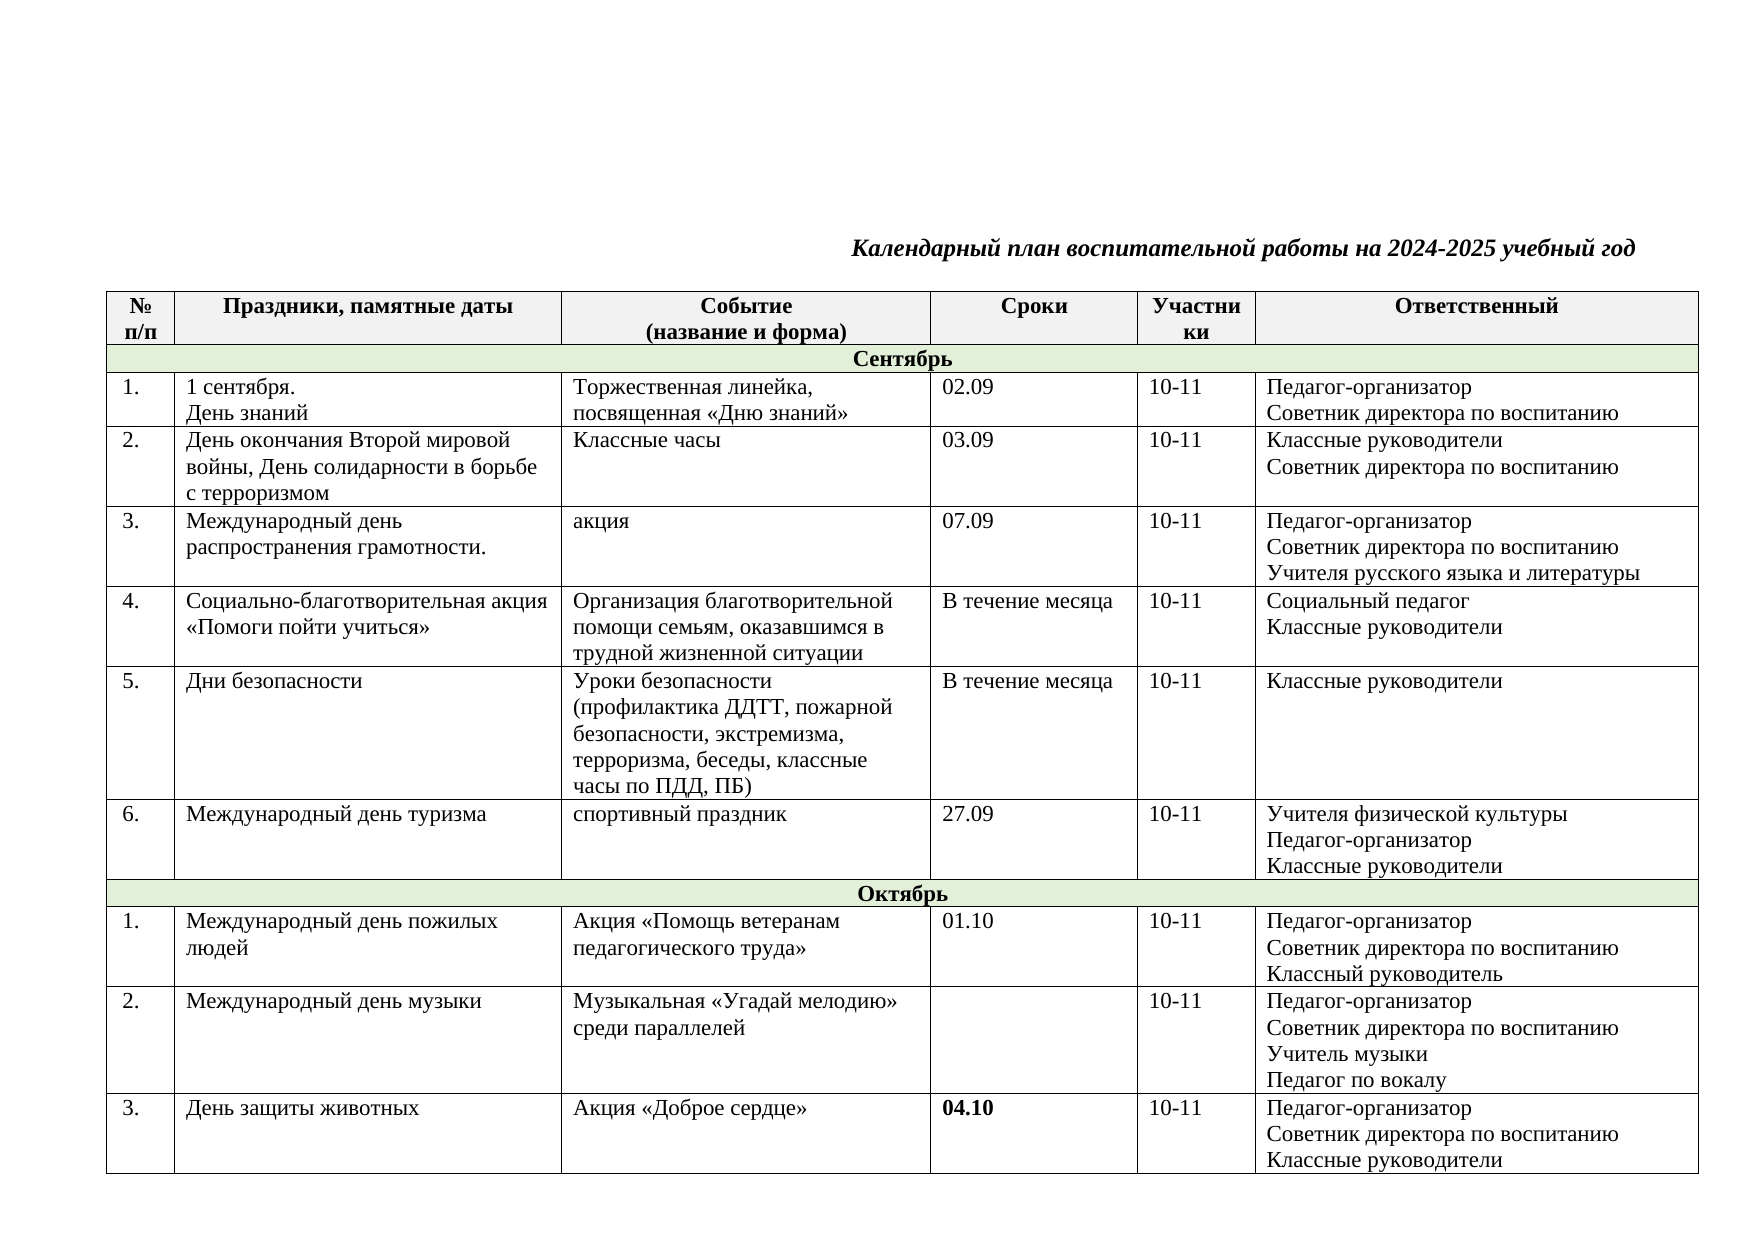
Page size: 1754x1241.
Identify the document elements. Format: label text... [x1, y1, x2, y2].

table_cell акция [562, 507, 930, 586]
table_cell 10-11 [1138, 667, 1255, 799]
table_cell Организация благотворительной помощи семьям, оказавшимся в трудной жизненной ситуации [562, 587, 930, 666]
table_cell 01.10 [931, 907, 1137, 986]
table_header Сроки [931, 292, 1137, 344]
table_cell Международный день туризма [175, 800, 561, 879]
table_cell 10-11 [1138, 1094, 1255, 1173]
table_cell Международный день распространения грамотности. [175, 507, 561, 586]
table_cell Педагог-организатор Советник директора по воспитанию Классные руководители [1256, 1094, 1698, 1173]
table_cell 07.09 [931, 507, 1137, 586]
table_header Событие (название и форма) [562, 292, 930, 344]
table_cell Педагог-организатор Советник директора по воспитанию Классный руководитель [1256, 907, 1698, 986]
table_cell Классные часы [562, 427, 930, 506]
table_cell В течение месяца [931, 587, 1137, 666]
table_cell Социальный педагог Классные руководители [1256, 587, 1698, 666]
table_cell 10-11 [1138, 373, 1255, 426]
table_cell [931, 987, 1137, 1093]
table_cell В течение месяца [931, 667, 1137, 799]
table_cell Учителя физической культуры Педагог-организатор Классные руководители [1256, 800, 1698, 879]
table_cell Уроки безопасности (профилактика ДДТТ, пожарной безопасности, экстремизма, терроризма, беседы, классные часы по ПДД, ПБ) [562, 667, 930, 799]
table_cell Международный день музыки [175, 987, 561, 1093]
table_cell спортивный праздник [562, 800, 930, 879]
text Календарный план воспитательной работы на 2024-2025 учебный год [118, 233, 1636, 262]
table_cell [107, 507, 174, 586]
table_cell Дни безопасности [175, 667, 561, 799]
table_cell [107, 800, 174, 879]
table_cell Педагог-организатор Советник директора по воспитанию [1256, 373, 1698, 426]
table_cell Акция «Доброе сердце» [562, 1094, 930, 1173]
table_cell 04.10 [931, 1094, 1137, 1173]
table_cell Педагог-организатор Советник директора по воспитанию Учитель музыки Педагог по вокалу [1256, 987, 1698, 1093]
table_cell 10-11 [1138, 907, 1255, 986]
table_cell Международный день пожилых людей [175, 907, 561, 986]
table_cell 10-11 [1138, 507, 1255, 586]
table_header Ответственный [1256, 292, 1698, 344]
table_cell Педагог-организатор Советник директора по воспитанию Учителя русского языка и литературы [1256, 507, 1698, 586]
table_header Праздники, памятные даты [175, 292, 561, 344]
table_cell 27.09 [931, 800, 1137, 879]
table_cell Октябрь [107, 880, 1698, 906]
table_header № п/п [107, 292, 174, 344]
table_cell 10-11 [1138, 427, 1255, 506]
table_cell [107, 667, 174, 799]
table_cell День окончания Второй мировой войны, День солидарности в борьбе с терроризмом [175, 427, 561, 506]
table_cell [107, 427, 174, 506]
table_cell [107, 373, 174, 426]
table_cell Классные руководители Советник директора по воспитанию [1256, 427, 1698, 506]
table_cell 10-11 [1138, 800, 1255, 879]
table_cell [107, 987, 174, 1093]
table_cell [107, 587, 174, 666]
table_cell Классные руководители [1256, 667, 1698, 799]
table_cell Социально-благотворительная акция «Помоги пойти учиться» [175, 587, 561, 666]
table_cell 1 сентября. День знаний [175, 373, 561, 426]
table_cell 10-11 [1138, 987, 1255, 1093]
table_header Участники [1138, 292, 1255, 344]
table_cell День защиты животных [175, 1094, 561, 1173]
table_cell Музыкальная «Угадай мелодию» среди параллелей [562, 987, 930, 1093]
table_cell Торжественная линейка, посвященная «Дню знаний» [562, 373, 930, 426]
table_cell 02.09 [931, 373, 1137, 426]
table_cell 03.09 [931, 427, 1137, 506]
table_cell Сентябрь [107, 345, 1698, 372]
table_cell 10-11 [1138, 587, 1255, 666]
table_cell Акция «Помощь ветеранам педагогического труда» [562, 907, 930, 986]
table_cell [107, 907, 174, 986]
table_cell [107, 1094, 174, 1173]
